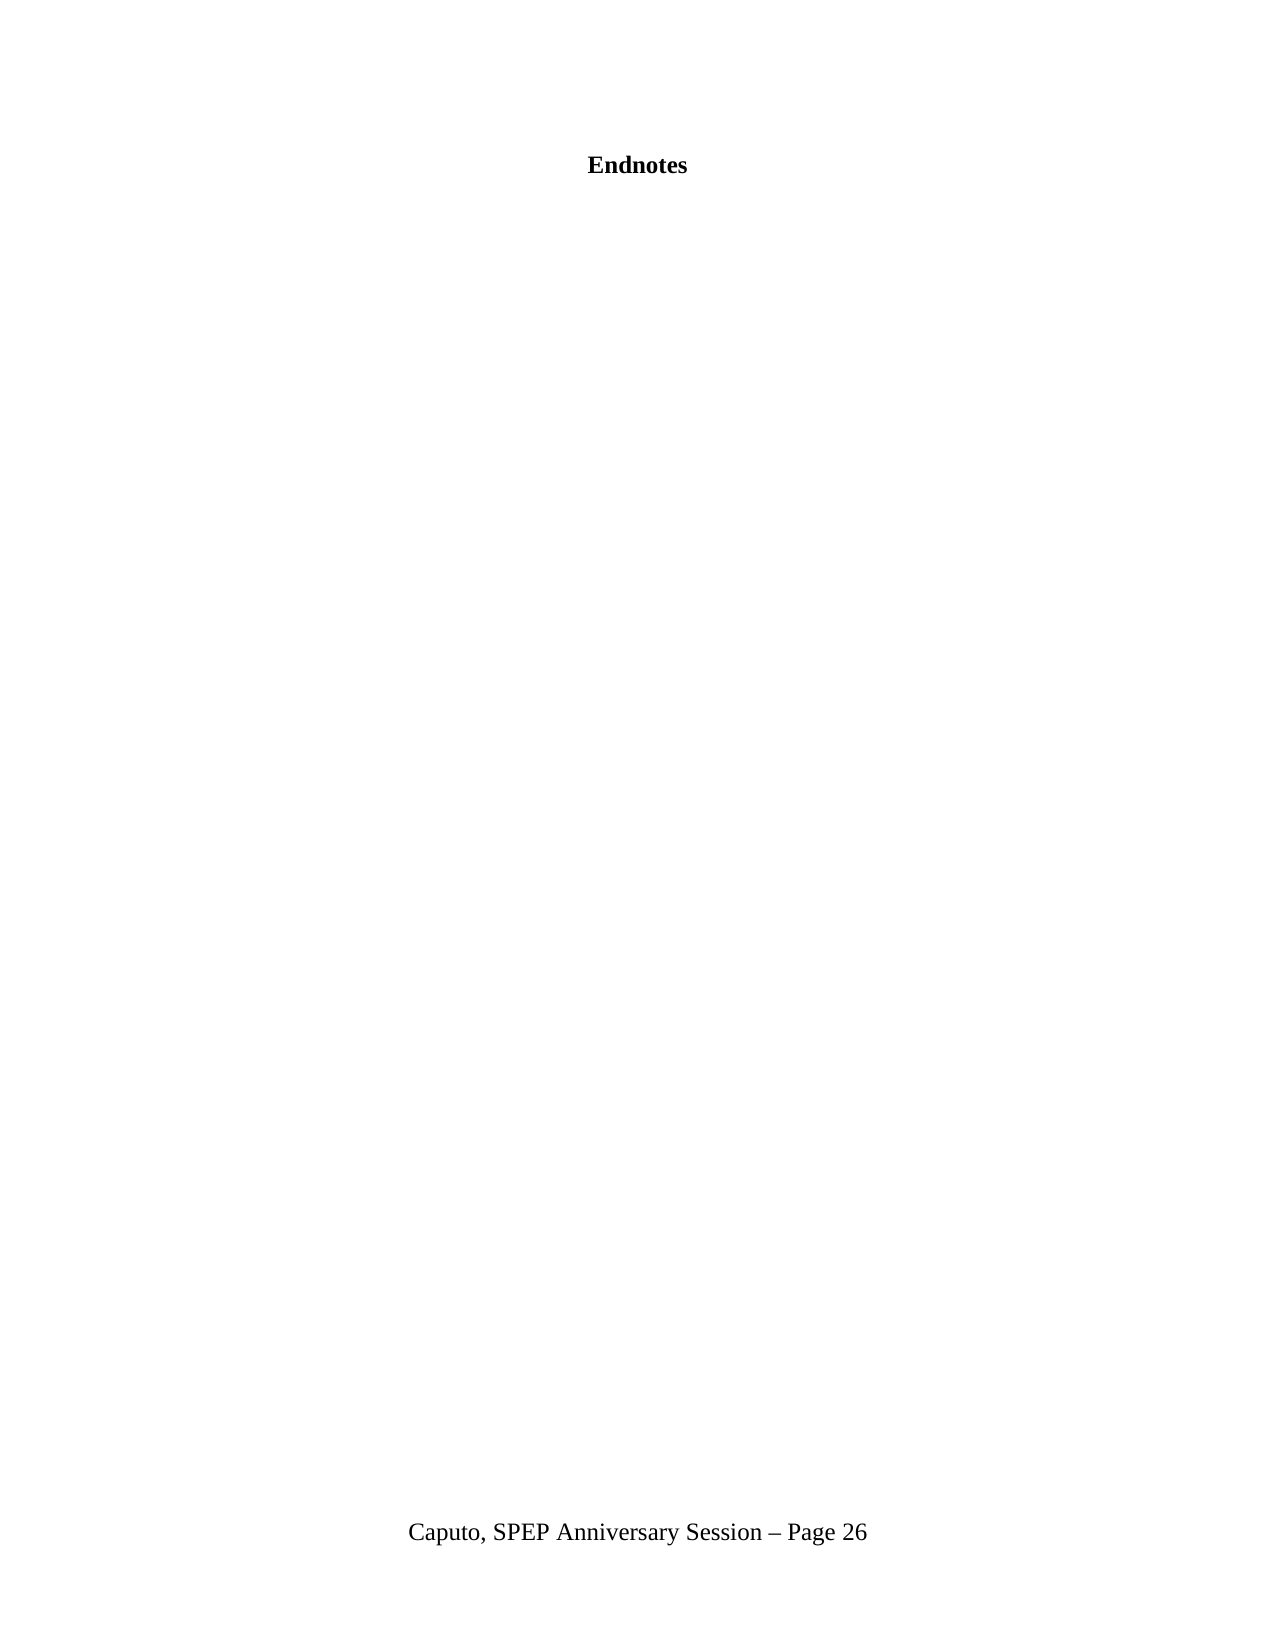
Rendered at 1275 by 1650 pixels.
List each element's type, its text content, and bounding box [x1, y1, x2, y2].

text Endnotes [150, 150, 1125, 179]
